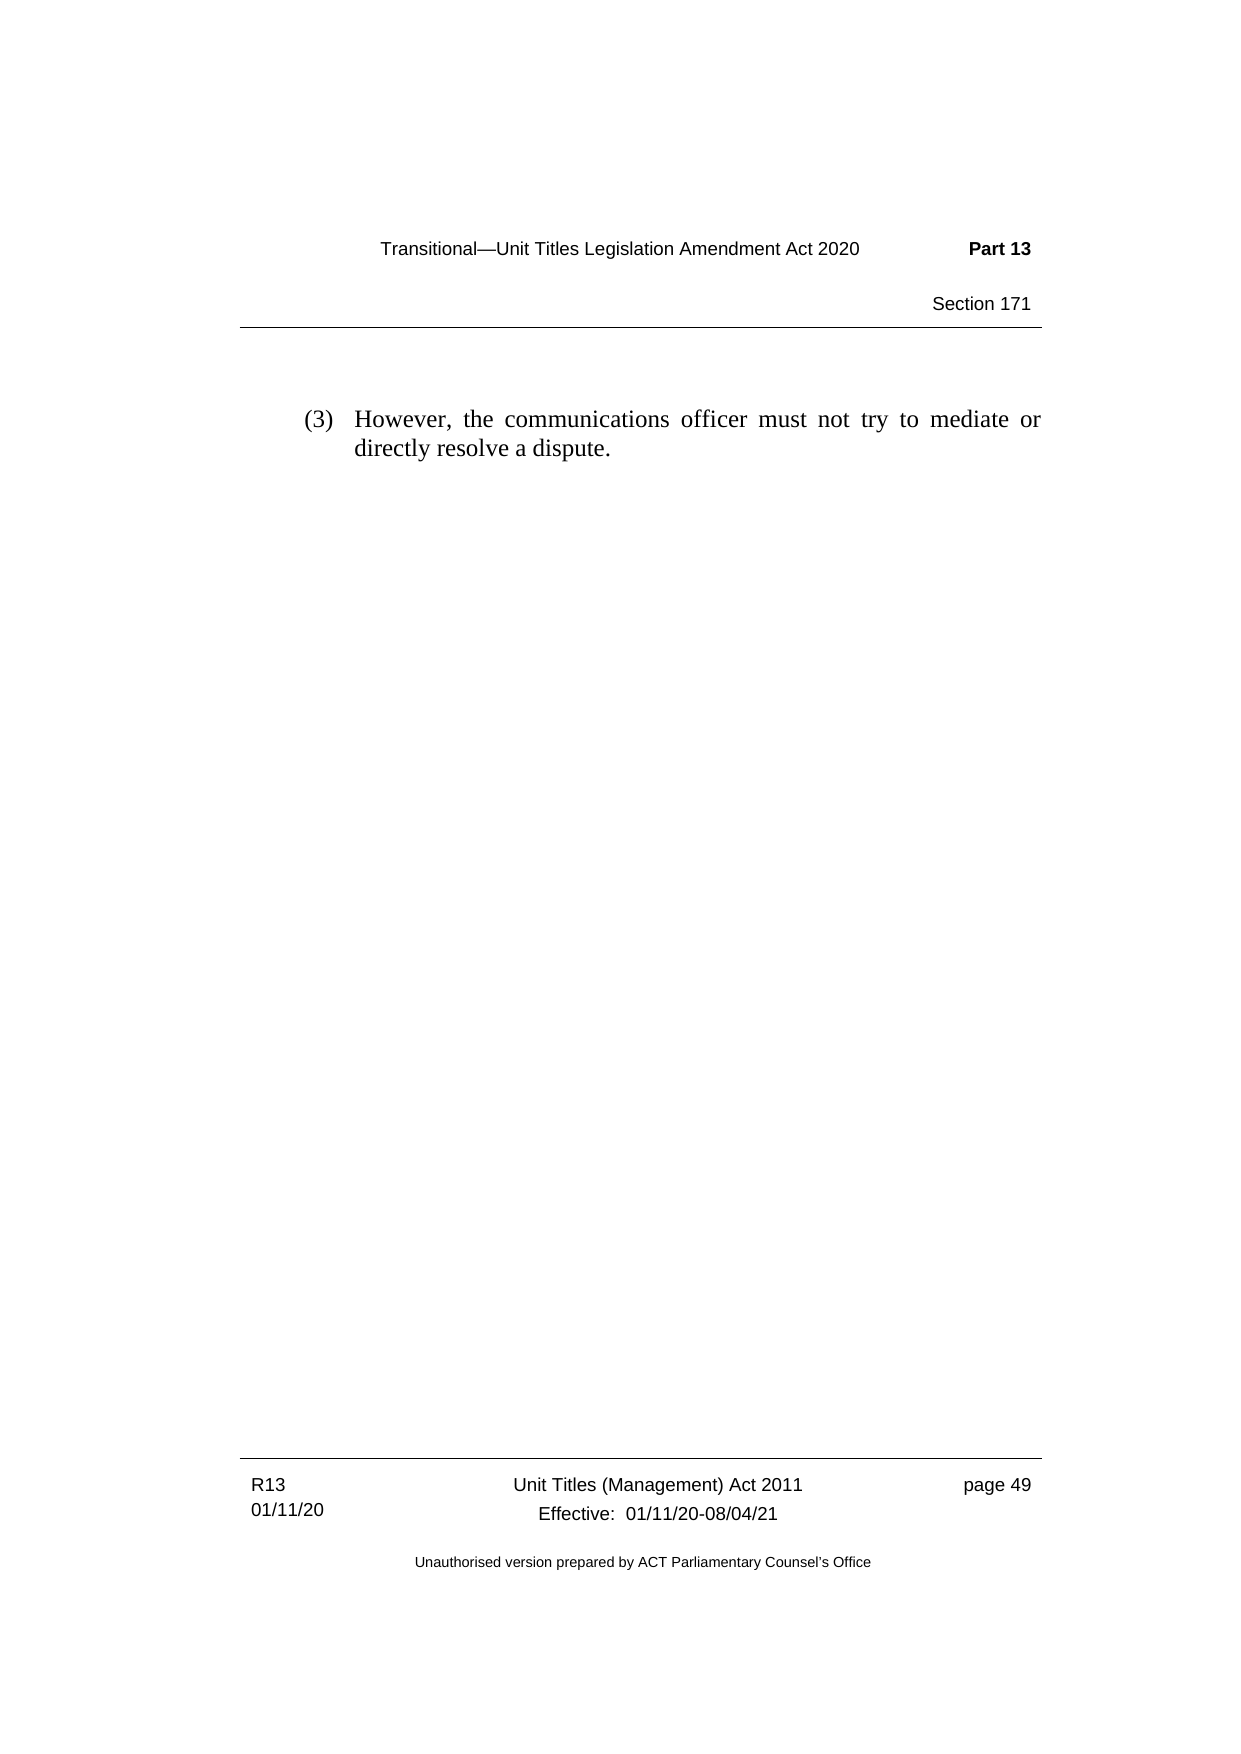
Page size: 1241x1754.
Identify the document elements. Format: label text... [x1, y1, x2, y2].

text (3) However, the communications officer must not try to mediate or directly resolve a dispute. [239, 404, 1042, 462]
